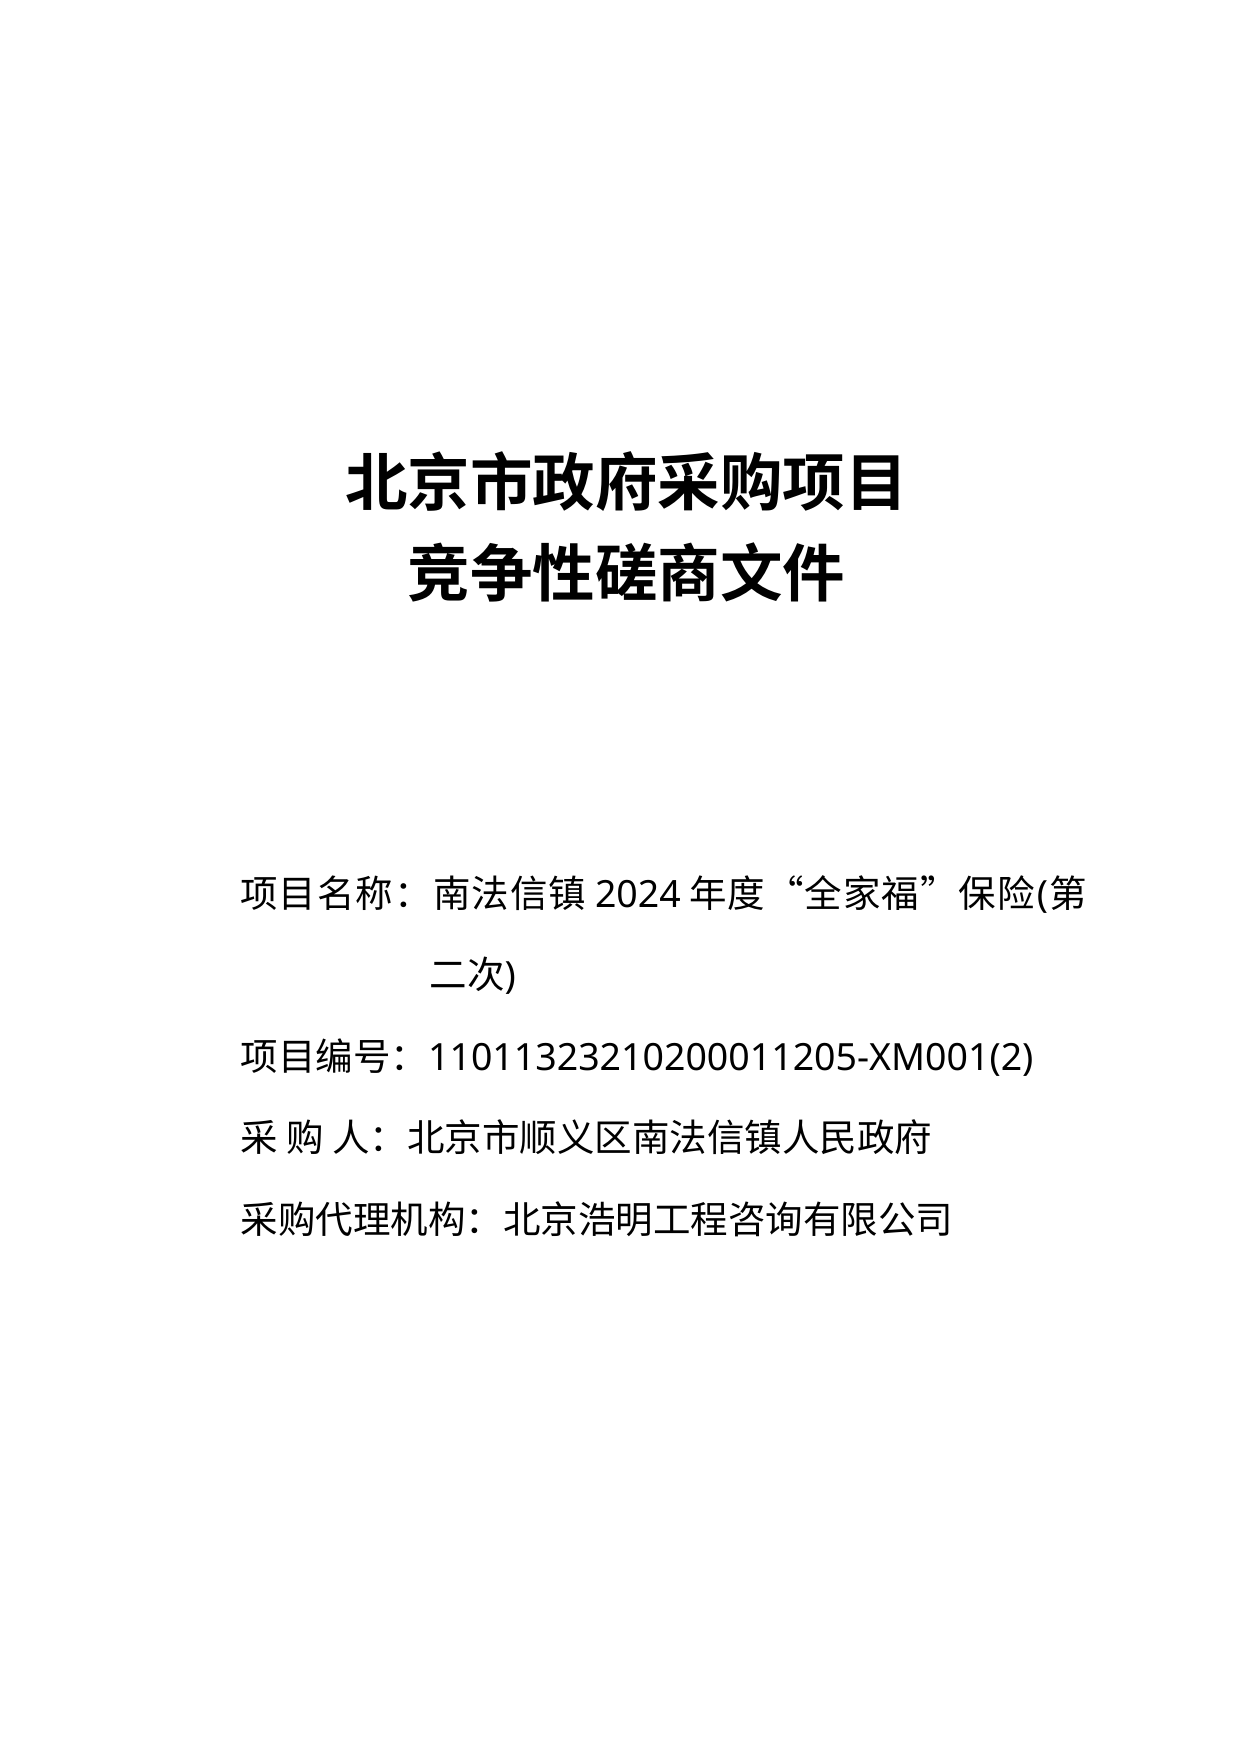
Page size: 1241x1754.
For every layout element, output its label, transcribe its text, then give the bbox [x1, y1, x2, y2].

text 北京市政府采购项目 [165, 433, 1087, 523]
text 采 购 人：北京市顺义区南法信镇人民政府 [165, 1108, 1087, 1163]
text 竞争性磋商文件 [165, 523, 1087, 614]
text 项目编号：11011323210200011205-XM001(2) [165, 1027, 1087, 1081]
text 采购代理机构：北京浩明工程咨询有限公司 [165, 1190, 1087, 1244]
text 项目名称：南法信镇2024年度“全家福”保险(第二次) [240, 863, 1087, 999]
